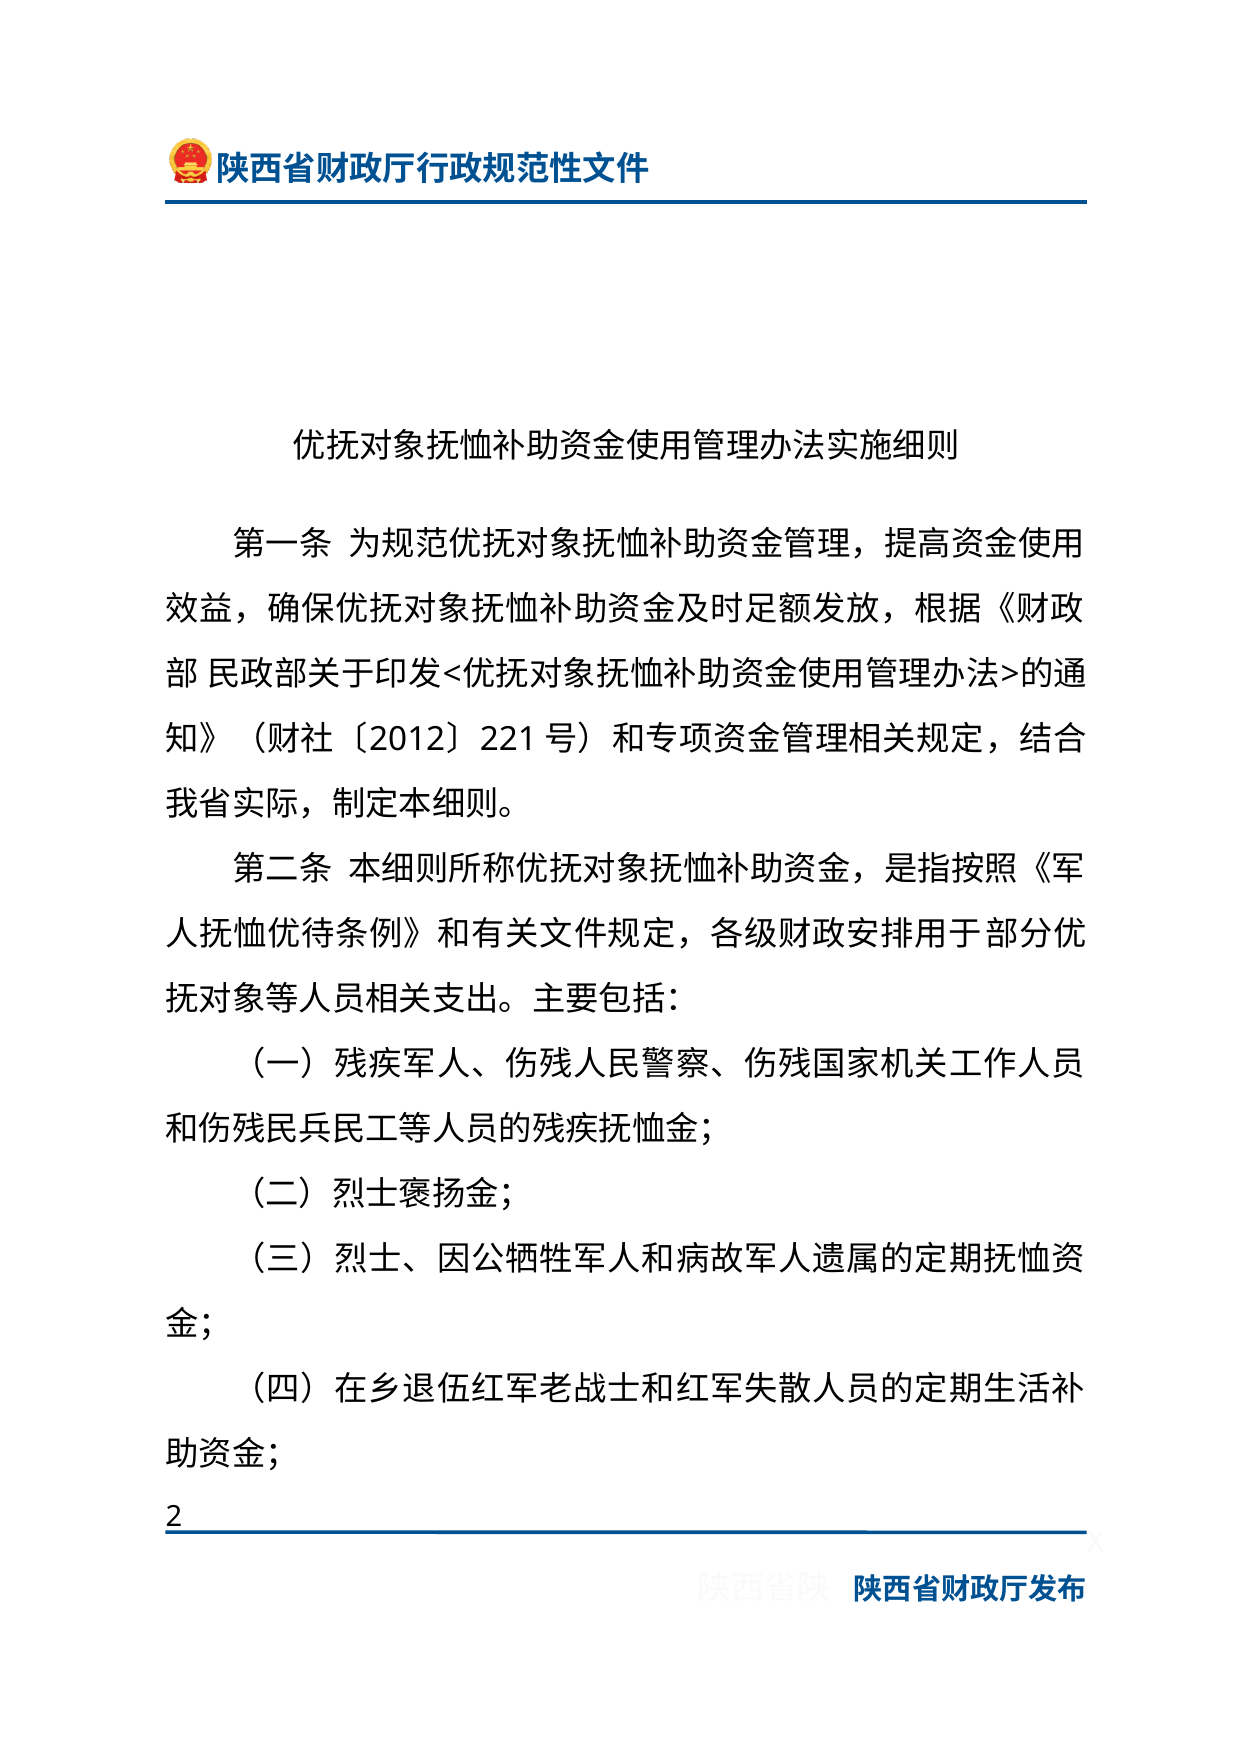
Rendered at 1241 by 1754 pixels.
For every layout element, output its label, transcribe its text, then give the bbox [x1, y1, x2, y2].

text 第二条 本细则所称优抚对象抚恤补助资金，是指按照《军人抚恤优待条例》和有关文件规定，各级财政安排用于部分优抚对象等人员相关支出。主要包括： [165, 833, 1087, 1028]
text 优抚对象抚恤补助资金使用管理办法实施细则 [165, 411, 1087, 476]
text （三）烈士、因公牺牲军人和病故军人遗属的定期抚恤资金； [165, 1223, 1087, 1353]
text （四）在乡退伍红军老战士和红军失散人员的定期生活补助资金； [165, 1353, 1087, 1483]
text 第一条 为规范优抚对象抚恤补助资金管理，提高资金使用效益，确保优抚对象抚恤补助资金及时足额发放，根据《财政部 民政部关于印发<优抚对象抚恤补助资金使用管理办法>的通知》（财社〔2012〕221号）和专项资金管理相关规定，结合我省实际，制定本细则。 [165, 508, 1087, 833]
text （一）残疾军人、伤残人民警察、伤残国家机关工作人员和伤残民兵民工等人员的残疾抚恤金； [165, 1028, 1087, 1158]
picture [165, 136, 216, 187]
text （二）烈士褒扬金； [165, 1158, 1087, 1223]
